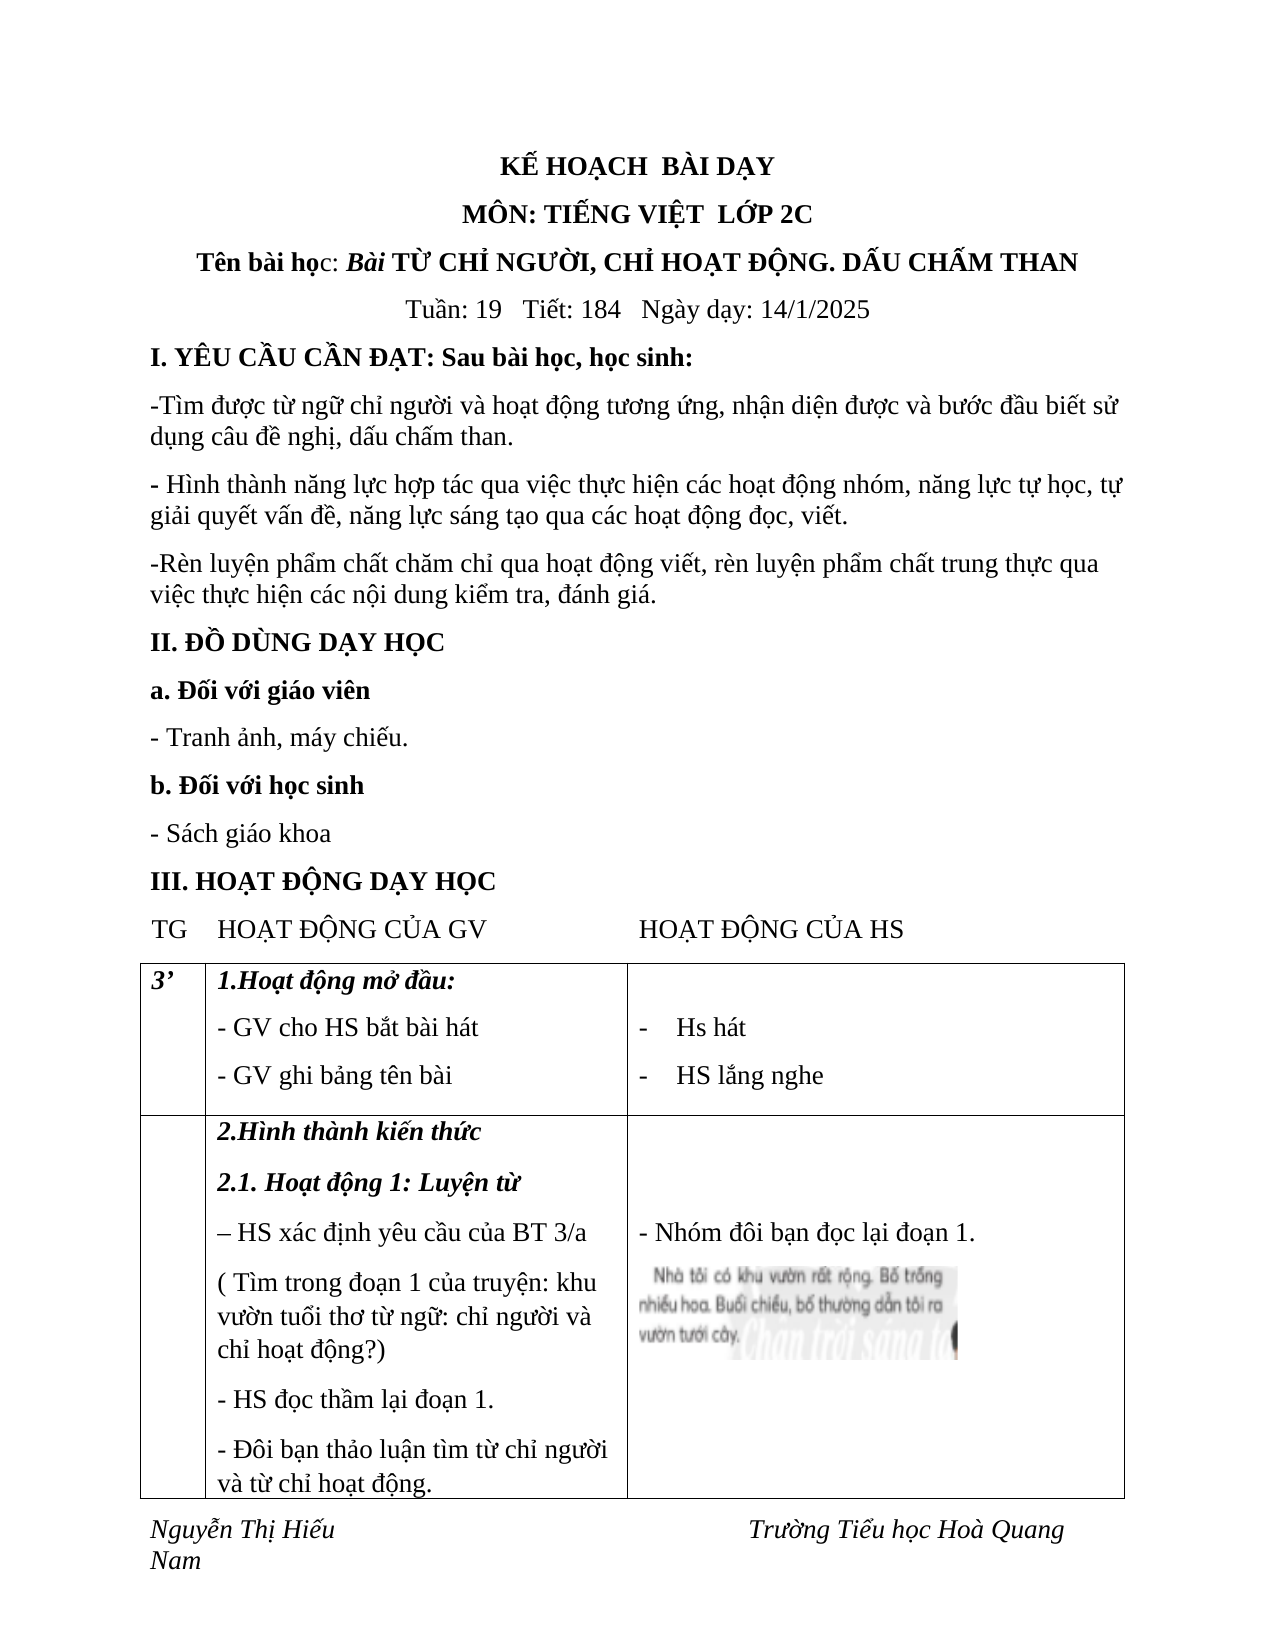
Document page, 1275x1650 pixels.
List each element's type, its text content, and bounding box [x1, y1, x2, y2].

table_header HOẠT ĐỘNG CỦA GV [206, 913, 627, 963]
text Tên bài học: Bài TỪ CHỈ NGƯỜI, CHỈ HOẠT ĐỘNG. DẤU CHẤM THAN [150, 246, 1125, 277]
text a. Đối với giáo viên [150, 674, 1125, 705]
table_cell [141, 1116, 205, 1498]
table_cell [206, 1116, 627, 1498]
table_cell Hs hát HS lắng nghe [628, 964, 1124, 1114]
table_header HOẠT ĐỘNG CỦA HS [628, 913, 1124, 963]
text - Hình thành năng lực hợp tác qua việc thực hiện các hoạt động nhóm, năng lực tự học, tự giải quyết vấn đề, năng lực sáng tạo qua các hoạt động đọc, viết. [150, 468, 1125, 530]
text II. ĐỒ DÙNG DẠY HỌC [150, 626, 1125, 657]
text - Tranh ảnh, máy chiếu. [150, 722, 1125, 753]
text b. Đối với học sinh [150, 769, 1125, 801]
table_cell 1.Hoạt động mở đầu: - GV cho HS bắt bài hát - GV ghi bảng tên bài [206, 964, 627, 1114]
text -Rèn luyện phẩm chất chăm chỉ qua hoạt động viết, rèn luyện phẩm chất trung thực qua việc thực hiện các nội dung kiểm tra, đánh giá. [150, 547, 1125, 609]
text - Sách giáo khoa [150, 817, 1125, 848]
text I. YÊU CẦU CẦN ĐẠT: Sau bài học, học sinh: [150, 341, 1125, 372]
text -Tìm được từ ngữ chỉ người và hoạt động tương ứng, nhận diện được và bước đầu biết sử dụng câu đề nghị, dấu chấm than. [150, 389, 1125, 451]
table_header TG [140, 913, 206, 963]
text Tuần: 19 Tiết: 184 Ngày dạy: 14/1/2025 [150, 293, 1125, 324]
text KẾ HOẠCH BÀI DẠY [150, 150, 1125, 181]
text III. HOẠT ĐỘNG DẠY HỌC [150, 865, 1125, 896]
picture [638, 1266, 958, 1360]
table_cell 3’ [141, 964, 205, 1114]
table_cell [628, 1116, 1124, 1498]
text MÔN: TIẾNG VIỆT LỚP 2C [150, 198, 1125, 229]
